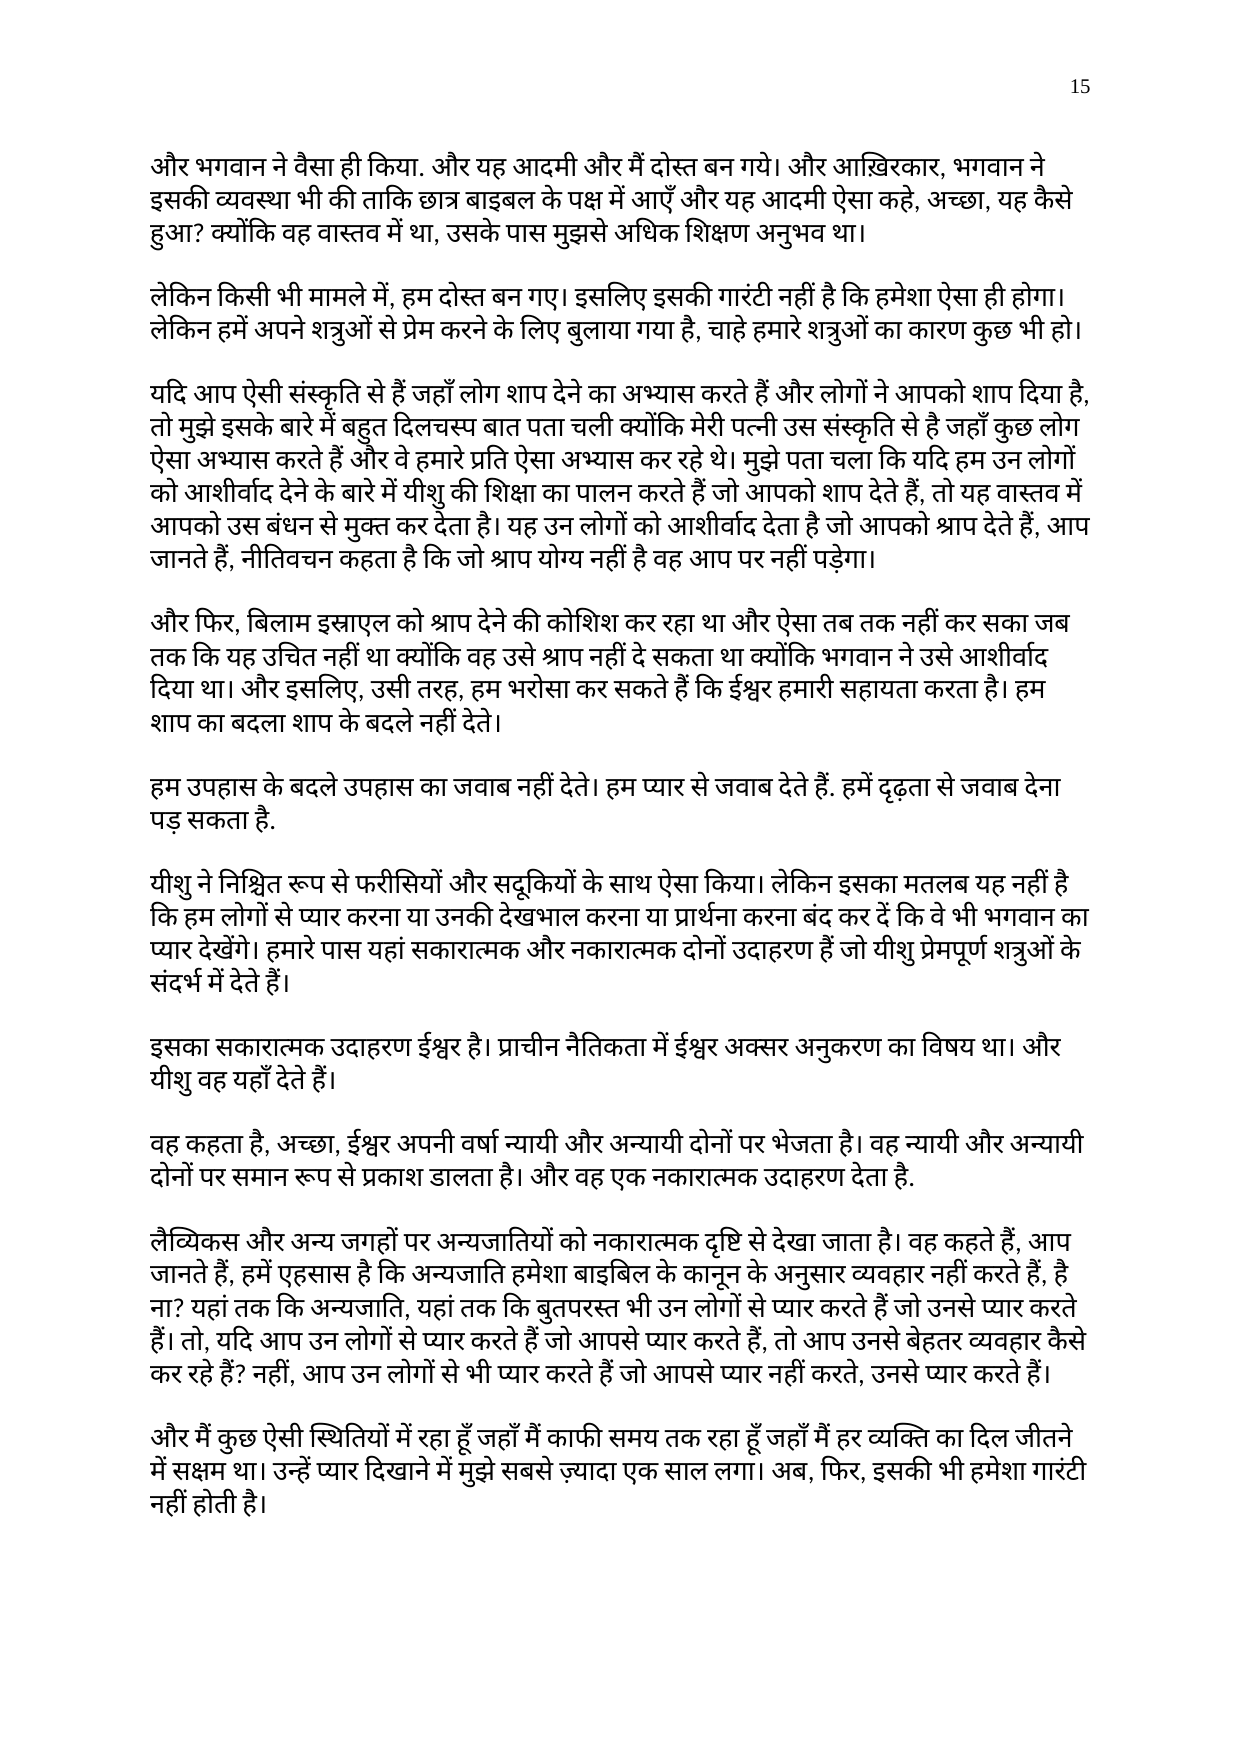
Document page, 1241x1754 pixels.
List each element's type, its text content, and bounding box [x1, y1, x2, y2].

text और फिर, बिलाम इस्राएल को श्राप देने की कोशिश कर रहा था और ऐसा तब तक नहीं कर सका जब तक कि यह उचित नहीं था क्योंकि वह उसे श्राप नहीं दे सकता था क्योंकि भगवान ने उसे आशीर्वाद दिया था। और इसलिए, उसी तरह, हम भरोसा कर सकते हैं कि ईश्वर हमारी सहायता करता है। हम शाप का बदला शाप के बदले नहीं देते। [150, 607, 1090, 739]
text और मैं कुछ ऐसी स्थितियों में रहा हूँ जहाँ मैं काफी समय तक रहा हूँ जहाँ मैं हर व्यक्ति का दिल जीतने में सक्षम था। उन्हें प्यार दिखाने में मुझे सबसे ज़्यादा एक साल लगा। अब, फिर, इसकी भी हमेशा गारंटी नहीं होती है। [150, 1421, 1090, 1520]
text लेकिन किसी भी मामले में, हम दोस्त बन गए। इसलिए इसकी गारंटी नहीं है कि हमेशा ऐसा ही होगा। लेकिन हमें अपने शत्रुओं से प्रेम करने के लिए बुलाया गया है, चाहे हमारे शत्रुओं का कारण कुछ भी हो। [150, 280, 1090, 346]
text वह कहता है, अच्छा, ईश्वर अपनी वर्षा न्यायी और अन्यायी दोनों पर भेजता है। वह न्यायी और अन्यायी दोनों पर समान रूप से प्रकाश डालता है। और वह एक नकारात्मक उदाहरण देता है. [150, 1127, 1090, 1193]
text हम उपहास के बदले उपहास का जवाब नहीं देते। हम प्यार से जवाब देते हैं. हमें दृढ़ता से जवाब देना पड़ सकता है. [150, 770, 1090, 836]
text इसका सकारात्मक उदाहरण ईश्वर है। प्राचीन नैतिकता में ईश्वर अक्सर अनुकरण का विषय था। और यीशु वह यहाँ देते हैं। [150, 1030, 1090, 1096]
text लैव्यिकस और अन्य जगहों पर अन्यजातियों को नकारात्मक दृष्टि से देखा जाता है। वह कहते हैं, आप जानते हैं, हमें एहसास है कि अन्यजाति हमेशा बाइबिल के कानून के अनुसार व्यवहार नहीं करते हैं, है ना? यहां तक कि अन्यजाति, यहां तक कि बुतपरस्त भी उन लोगों से प्यार करते हैं जो उनसे प्यार करते हैं। तो, यदि आप उन लोगों से प्यार करते हैं जो आपसे प्यार करते हैं, तो आप उनसे बेहतर व्यवहार कैसे कर रहे हैं? नहीं, आप उन लोगों से भी प्यार करते हैं जो आपसे प्यार नहीं करते, उनसे प्यार करते हैं। [150, 1225, 1090, 1390]
text यदि आप ऐसी संस्कृति से हैं जहाँ लोग शाप देने का अभ्यास करते हैं और लोगों ने आपको शाप दिया है, तो मुझे इसके बारे में बहुत दिलचस्प बात पता चली क्योंकि मेरी पत्नी उस संस्कृति से है जहाँ कुछ लोग ऐसा अभ्यास करते हैं और वे हमारे प्रति ऐसा अभ्यास कर रहे थे। मुझे पता चला कि यदि हम उन लोगों को आशीर्वाद देने के बारे में यीशु की शिक्षा का पालन करते हैं जो आपको शाप देते हैं, तो यह वास्तव में आपको उस बंधन से मुक्त कर देता है। यह उन लोगों को आशीर्वाद देता है जो आपको श्राप देते हैं, आप जानते हैं, नीतिवचन कहता है कि जो श्राप योग्य नहीं है वह आप पर नहीं पड़ेगा। [150, 377, 1090, 576]
text और भगवान ने वैसा ही किया. और यह आदमी और मैं दोस्त बन गये। और आख़िरकार, भगवान ने इसकी व्यवस्था भी की ताकि छात्र बाइबल के पक्ष में आएँ और यह आदमी ऐसा कहे, अच्छा, यह कैसे हुआ? क्योंकि वह वास्तव में था, उसके पास मुझसे अधिक शिक्षण अनुभव था। [150, 150, 1090, 249]
text यीशु ने निश्चित रूप से फरीसियों और सदूकियों के साथ ऐसा किया। लेकिन इसका मतलब यह नहीं है कि हम लोगों से प्यार करना या उनकी देखभाल करना या प्रार्थना करना बंद कर दें कि वे भी भगवान का प्यार देखेंगे। हमारे पास यहां सकारात्मक और नकारात्मक दोनों उदाहरण हैं जो यीशु प्रेमपूर्ण शत्रुओं के संदर्भ में देते हैं। [150, 867, 1090, 999]
